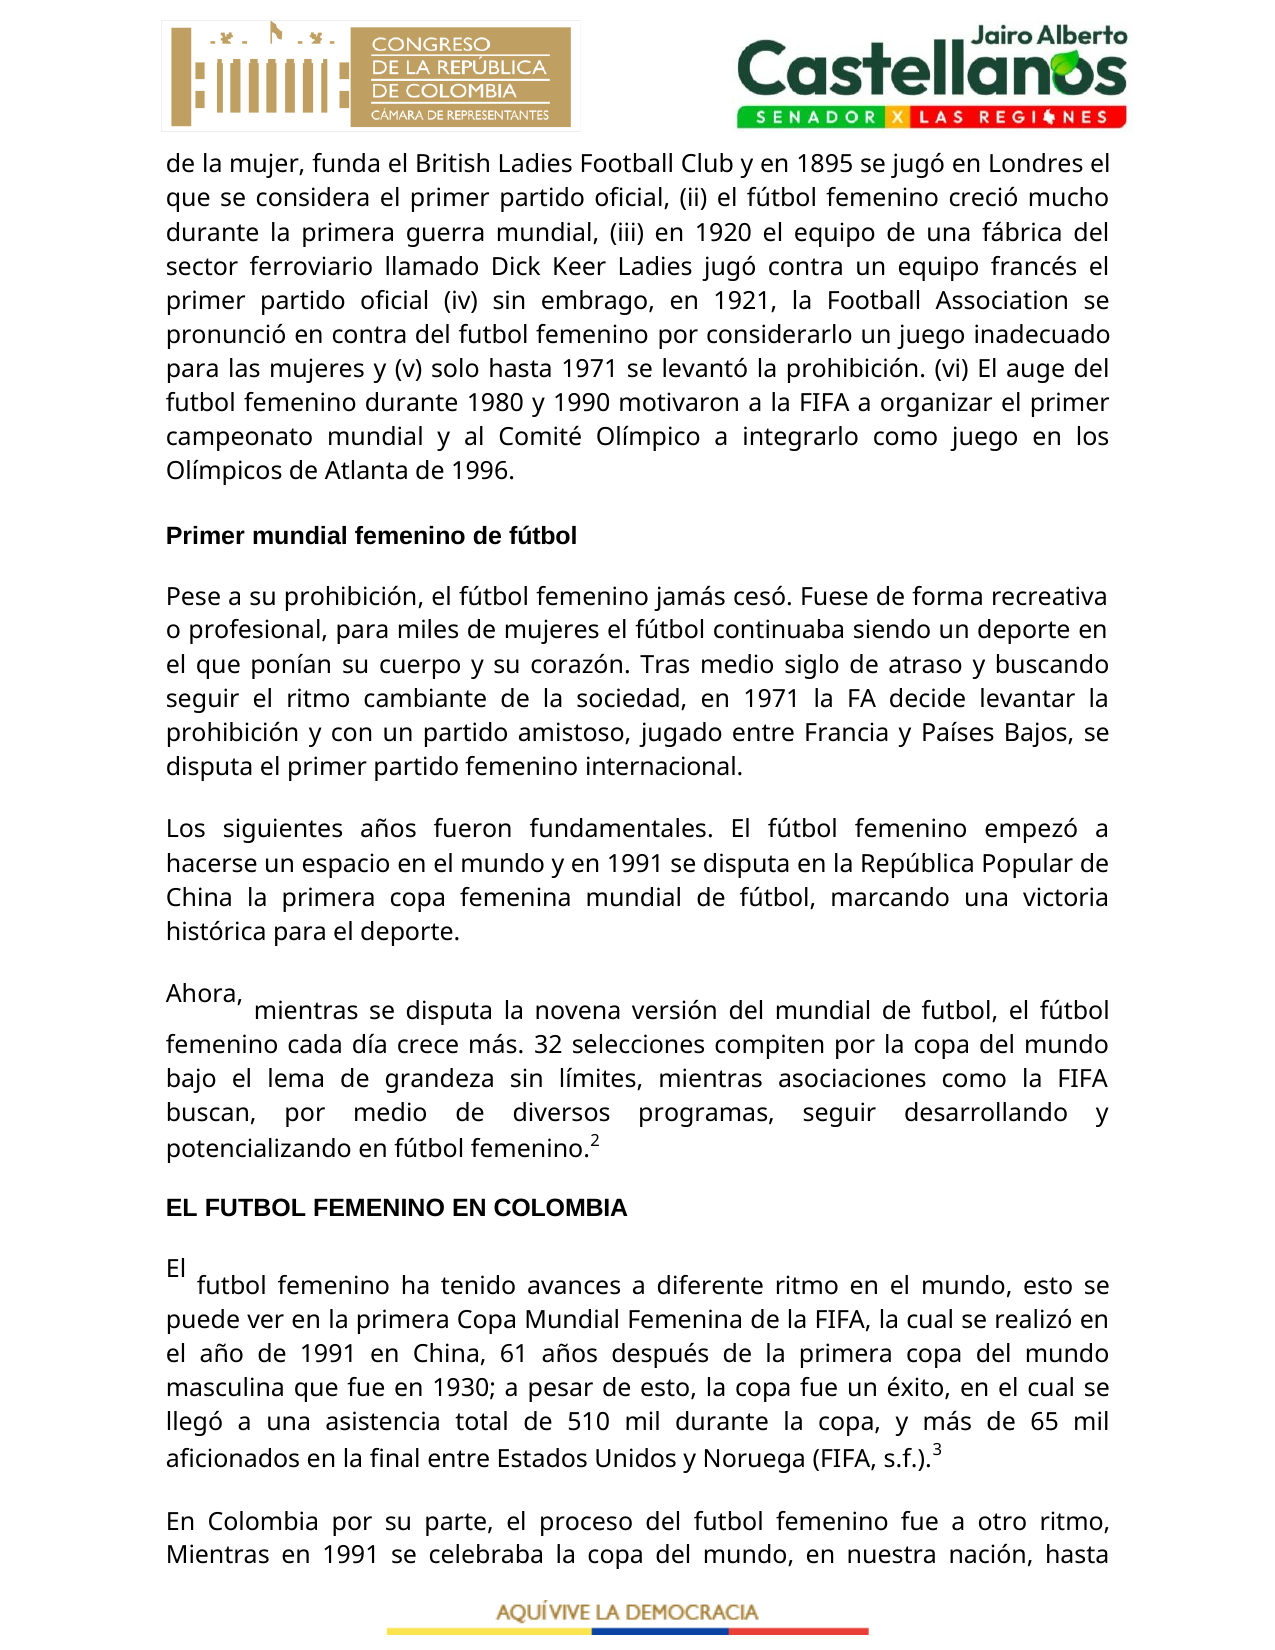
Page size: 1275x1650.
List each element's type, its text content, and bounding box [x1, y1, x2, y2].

picture [161, 20, 581, 132]
text Ahora, mientras se disputa la novena versión del mundial de futbol, el fútbol femenino cada día crece más. 32 selecciones compiten por la copa del mundo bajo el lema de grandeza sin límites, mientras asociaciones como la FIFA buscan, por medio de diversos programas, seguir desarrollando y potencializando en fútbol femenino.2 [166, 975, 1110, 1165]
picture [386, 1600, 869, 1635]
text de la mujer, funda el British Ladies Football Club y en 1895 se jugó en Londres el que se considera el primer partido oficial, (ii) el fútbol femenino creció mucho durante la primera guerra mundial, (iii) en 1920 el equipo de una fábrica del sector ferroviario llamado Dick Keer Ladies jugó contra un equipo francés el primer partido oficial (iv) sin embrago, en 1921, la Football Association se pronunció en contra del futbol femenino por considerarlo un juego inadecuado para las mujeres y (v) solo hasta 1971 se levantó la prohibición. (vi) El auge del futbol femenino durante 1980 y 1990 motivaron a la FIFA a organizar el primer campeonato mundial y al Comité Olímpico a integrarlo como juego en los Olímpicos de Atlanta de 1996. [166, 146, 1111, 487]
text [166, 1503, 1111, 1571]
text El futbol femenino ha tenido avances a diferente ritmo en el mundo, esto se puede ver en la primera Copa Mundial Femenina de la FIFA, la cual se realizó en el año de 1991 en China, 61 años después de la primera copa del mundo masculina que fue en 1930; a pesar de esto, la copa fue un éxito, en el cual se llegó a una asistencia total de 510 mil durante la copa, y más de 65 mil aficionados en la final entre Estados Unidos y Noruega (FIFA, s.f.).3 [166, 1251, 1110, 1474]
text Pese a su prohibición, el fútbol femenino jamás cesó. Fuese de forma recreativa o profesional, para miles de mujeres el fútbol continuaba siendo un deporte en el que ponían su cuerpo y su corazón. Tras medio siglo de atraso y buscando seguir el ritmo cambiante de la sociedad, en 1971 la FA decide levantar la prohibición y con un partido amistoso, jugado entre Francia y Países Bajos, se disputa el primer partido femenino internacional. [166, 578, 1110, 782]
subtitle EL FUTBOL FEMENINO EN COLOMBIA [166, 1193, 1125, 1222]
picture [731, 21, 1134, 132]
subtitle Primer mundial femenino de fútbol [166, 521, 1125, 549]
text Los siguientes años fueron fundamentales. El fútbol femenino empezó a hacerse un espacio en el mundo y en 1991 se disputa en la República Popular de China la primera copa femenina mundial de fútbol, marcando una victoria histórica para el deporte. [166, 811, 1110, 947]
